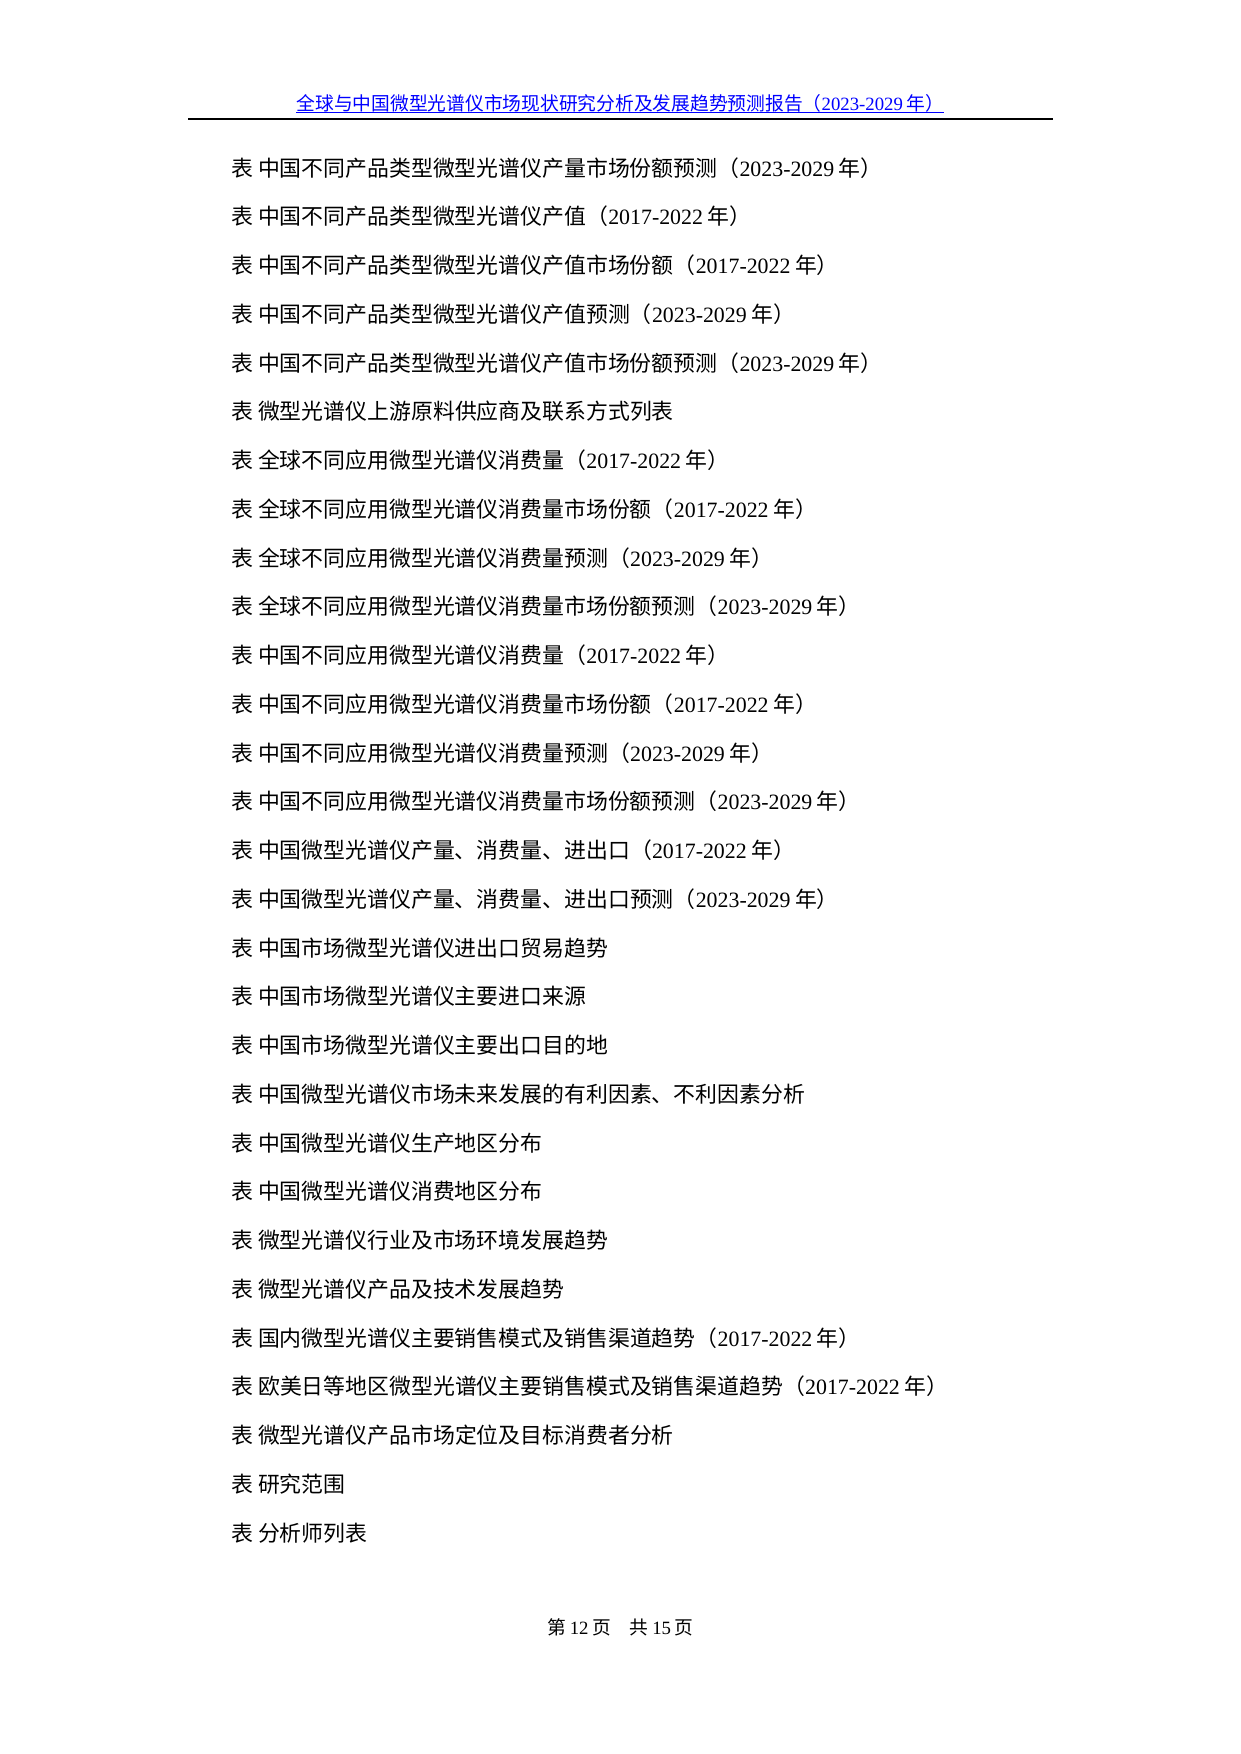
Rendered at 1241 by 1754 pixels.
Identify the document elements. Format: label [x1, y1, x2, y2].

text [187, 150, 1053, 1548]
